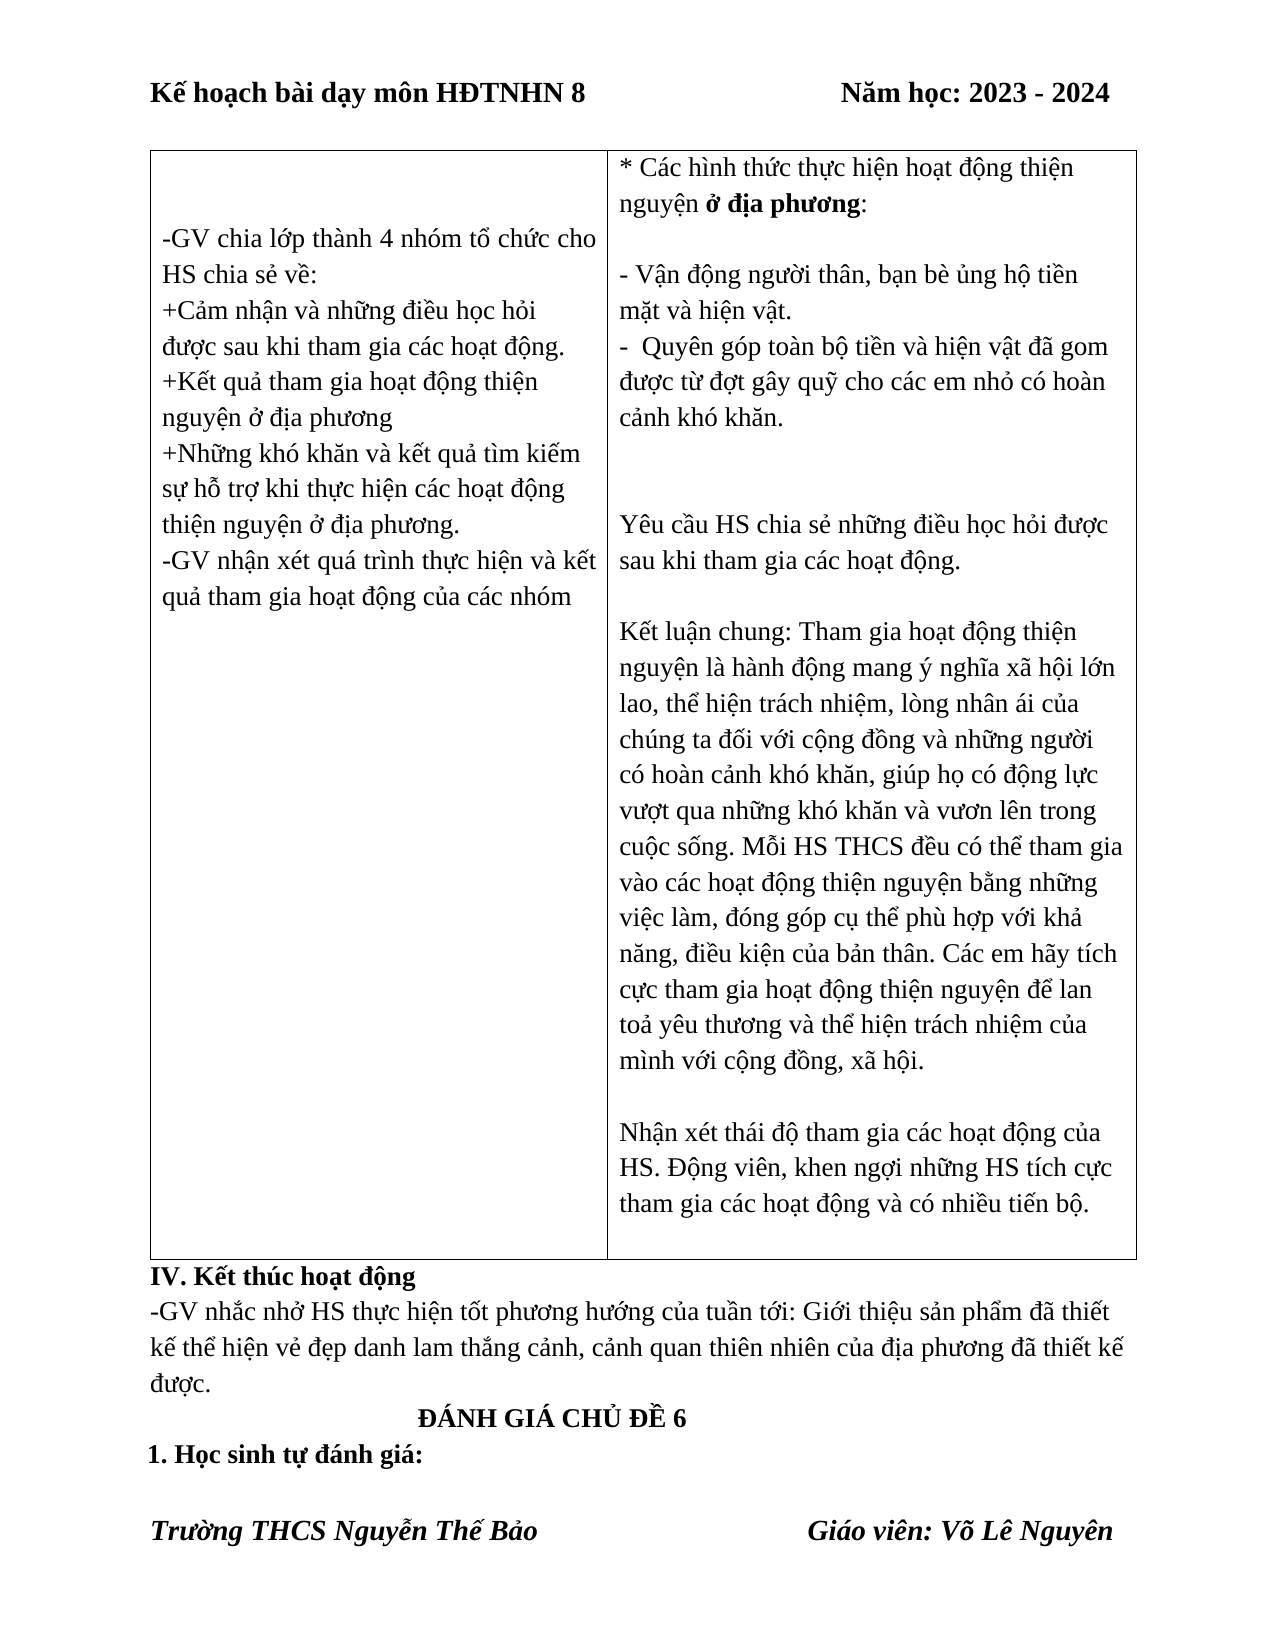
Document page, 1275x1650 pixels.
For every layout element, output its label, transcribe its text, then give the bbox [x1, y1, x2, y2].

text 1. Học sinh tự đánh giá: [120, 1438, 1125, 1469]
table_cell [151, 151, 607, 1259]
text IV. Kết thúc hoạt động [150, 1260, 1125, 1291]
text -GV nhắc nhở HS thực hiện tốt phương hướng của tuần tới: Giới thiệu sản phẩm đã thiết kế thể hiện vẻ đẹp danh lam thắng cảnh, cảnh quan thiên nhiên của địa phương đã thiết kế được. [150, 1295, 1125, 1398]
text ĐÁNH GIÁ CHỦ ĐỀ 6 [120, 1403, 1125, 1434]
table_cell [608, 151, 1136, 1259]
